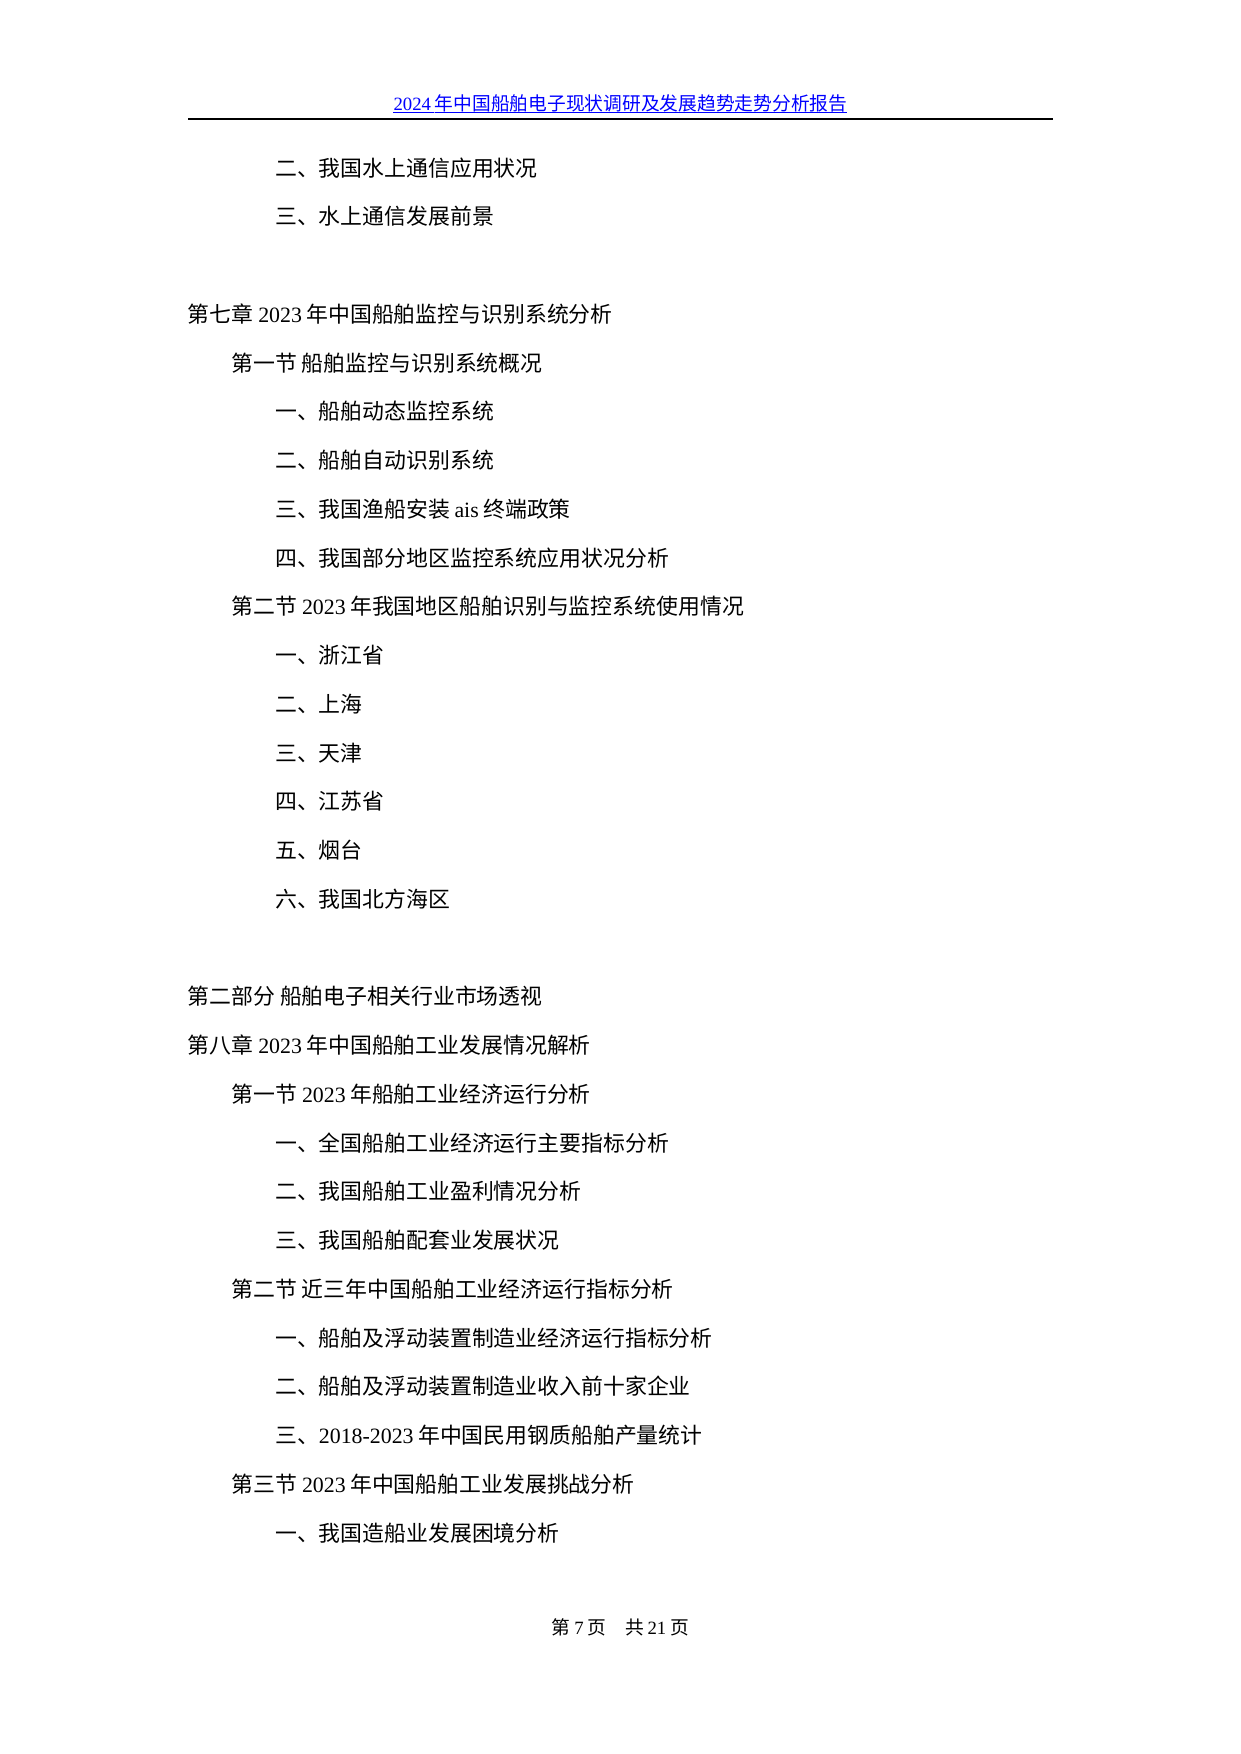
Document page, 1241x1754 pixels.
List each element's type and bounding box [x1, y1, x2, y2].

text [187, 150, 1053, 1548]
